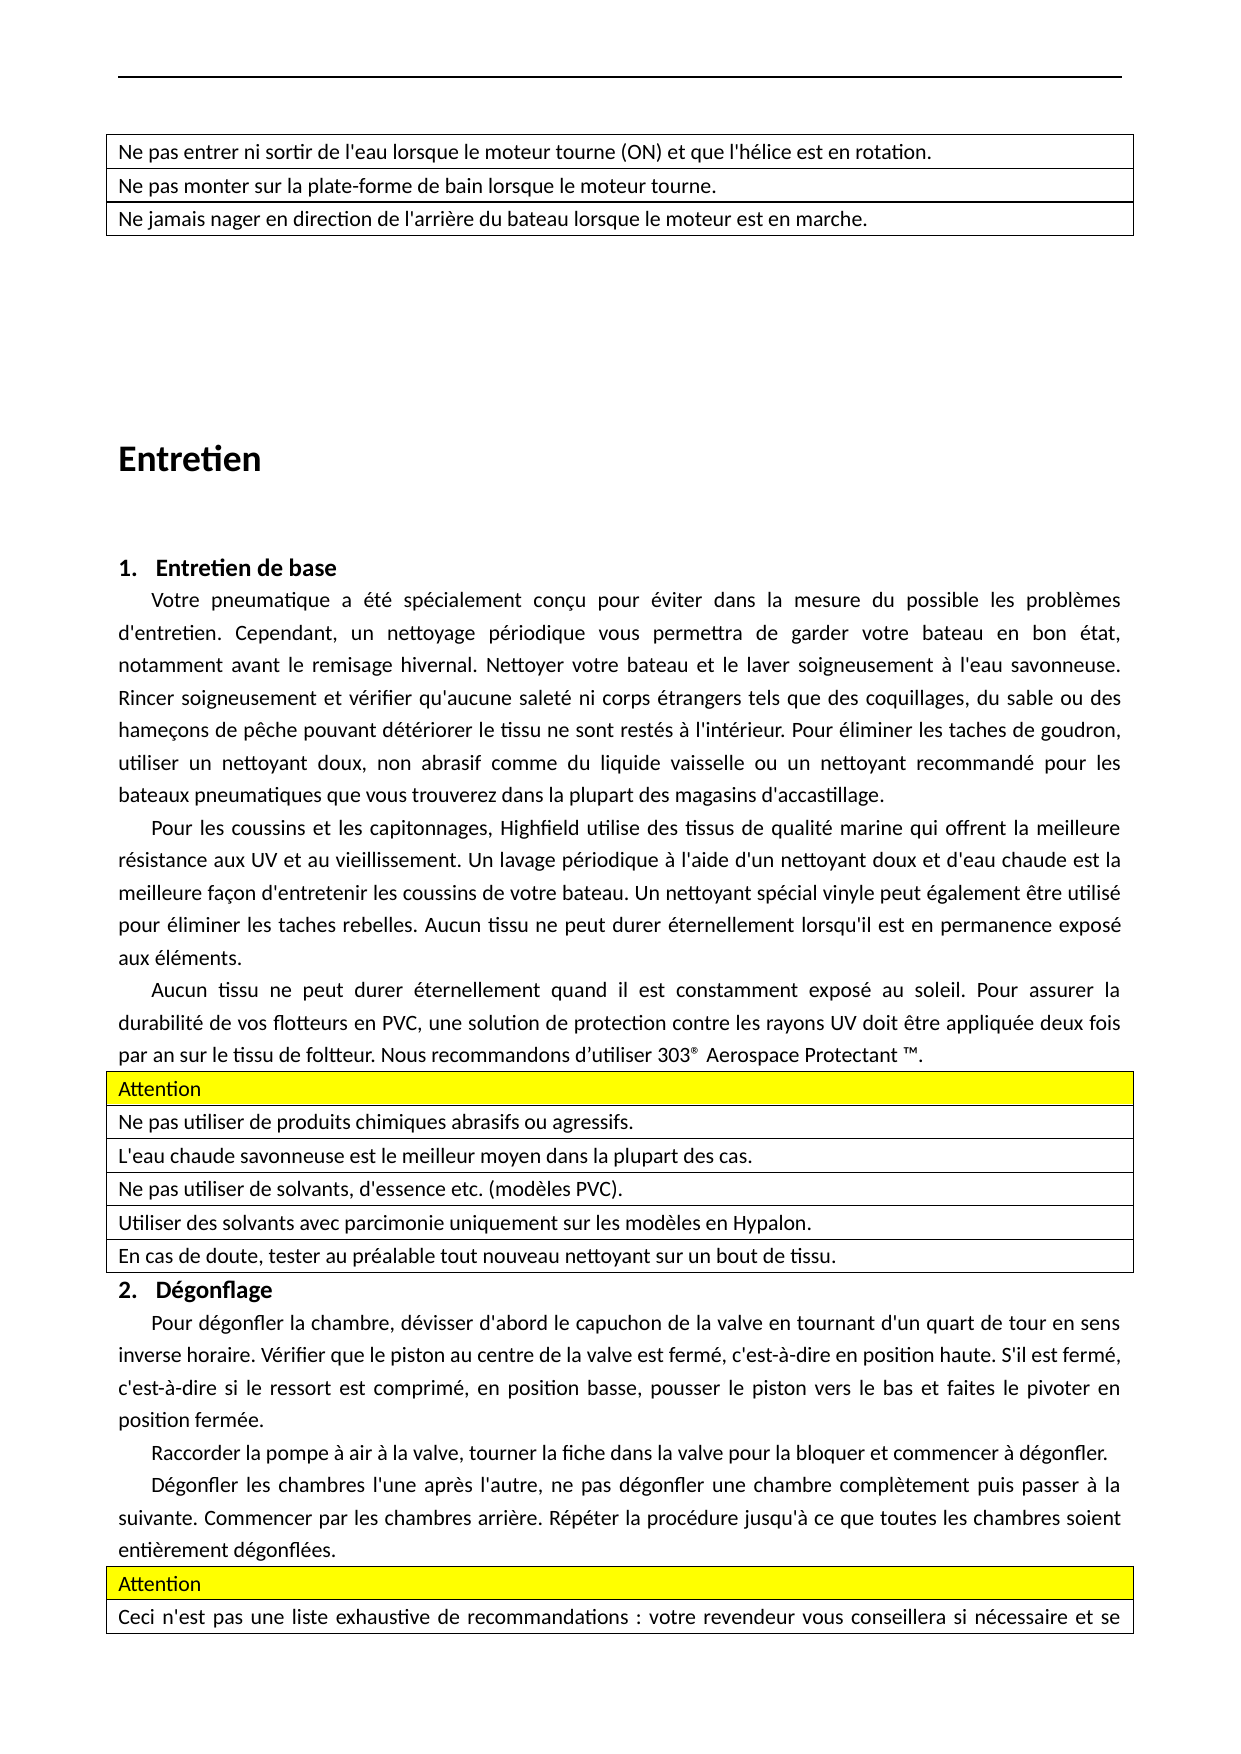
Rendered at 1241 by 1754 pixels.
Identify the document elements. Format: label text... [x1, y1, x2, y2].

text Pour les coussins et les capitonnages, Highfield utilise des tissus de qualité marine qui offrent la meilleure résistance aux UV et au vieillissement. Un lavage périodique à l'aide d'un nettoyant doux et d'eau chaude est la meilleure façon d'entretenir les coussins de votre bateau. Un nettoyant spécial vinyle peut également être utilisé pour éliminer les taches rebelles. Aucun tissu ne peut durer éternellement lorsqu'il est en permanence exposé aux éléments. [118, 811, 1122, 973]
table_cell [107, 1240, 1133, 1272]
list Dégonflage [118, 1273, 1122, 1306]
text Entretien [118, 426, 1122, 491]
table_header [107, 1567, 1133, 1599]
text Dégonfler les chambres l'une après l'autre, ne pas dégonfler une chambre complètement puis passer à la suivante. Commencer par les chambres arrière. Répéter la procédure jusqu'à ce que toutes les chambres soient entièrement dégonflées. [118, 1468, 1122, 1566]
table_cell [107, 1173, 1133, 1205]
text Raccorder la pompe à air à la valve, tourner la fiche dans la valve pour la bloquer et commencer à dégonfler. [118, 1436, 1122, 1468]
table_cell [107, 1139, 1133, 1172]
list Entretien de base [118, 551, 1122, 583]
text Aucun tissu ne peut durer éternellement quand il est constamment exposé au soleil. Pour assurer la durabilité de vos flotteurs en PVC, une solution de protection contre les rayons UV doit être appliquée deux fois par an sur le tissu de foltteur. Nous recommandons d’utiliser 303® Aerospace Protectant ™. [118, 973, 1122, 1071]
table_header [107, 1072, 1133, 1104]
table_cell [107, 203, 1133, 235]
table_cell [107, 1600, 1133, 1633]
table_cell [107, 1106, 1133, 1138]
text Pour dégonfler la chambre, dévisser d'abord le capuchon de la valve en tournant d'un quart de tour en sens inverse horaire. Vérifier que le piston au centre de la valve est fermé, c'est-à-dire en position haute. S'il est fermé, c'est-à-dire si le ressort est comprimé, en position basse, pousser le piston vers le bas et faites le pivoter en position fermée. [118, 1306, 1122, 1436]
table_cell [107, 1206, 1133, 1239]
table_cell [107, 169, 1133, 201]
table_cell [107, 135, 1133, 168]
text Votre pneumatique a été spécialement conçu pour éviter dans la mesure du possible les problèmes d'entretien. Cependant, un nettoyage périodique vous permettra de garder votre bateau en bon état, notamment avant le remisage hivernal. Nettoyer votre bateau et le laver soigneusement à l'eau savonneuse. Rincer soigneusement et vérifier qu'aucune saleté ni corps étrangers tels que des coquillages, du sable ou des hameçons de pêche pouvant détériorer le tissu ne sont restés à l'intérieur. Pour éliminer les taches de goudron, utiliser un nettoyant doux, non abrasif comme du liquide vaisselle ou un nettoyant recommandé pour les bateaux pneumatiques que vous trouverez dans la plupart des magasins d'accastillage. [118, 583, 1122, 811]
